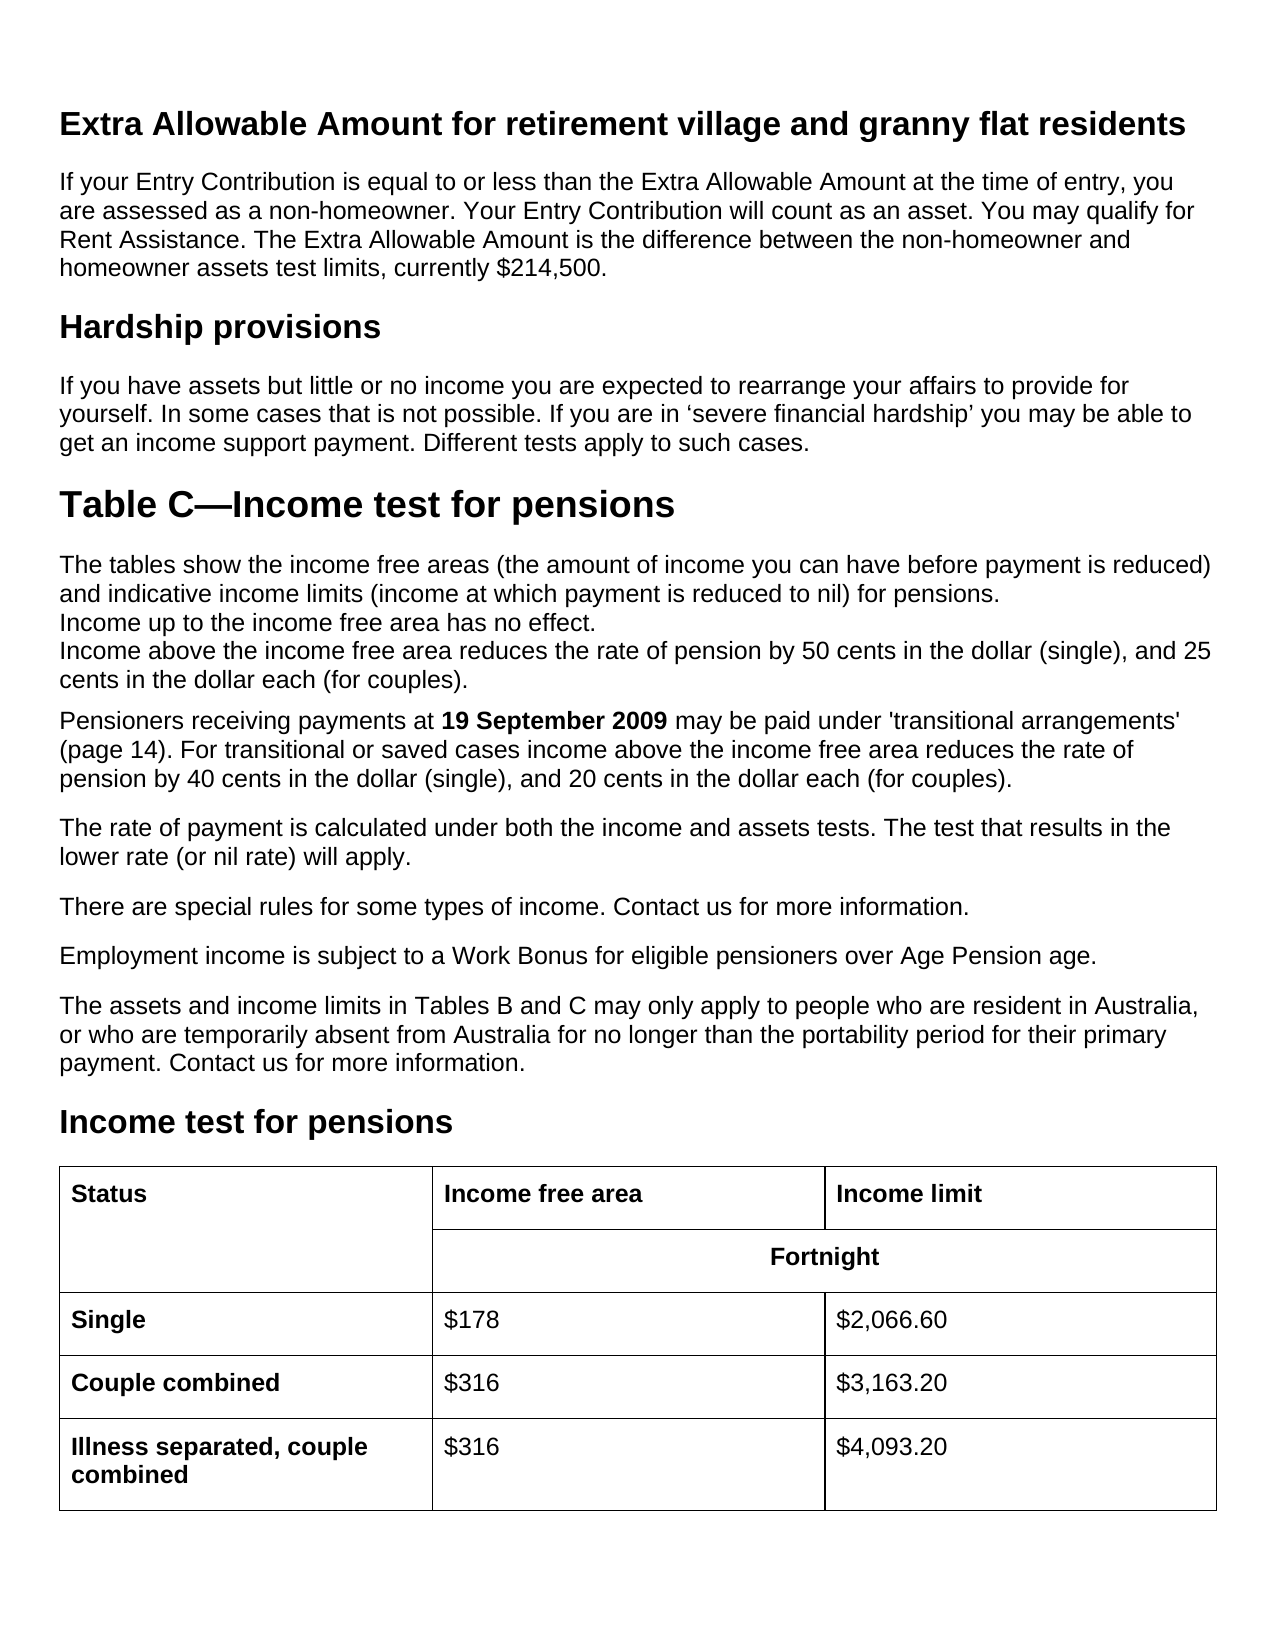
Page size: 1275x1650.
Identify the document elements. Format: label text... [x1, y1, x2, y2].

table_cell $3,163.20 [826, 1356, 1216, 1418]
text The rate of payment is calculated under both the income and assets tests. The test that results in the lower rate (or nil rate) will apply. [59, 813, 1216, 871]
subtitle Extra Allowable Amount for retirement village and granny flat residents [59, 104, 1216, 142]
table_header Income limit [826, 1167, 1216, 1229]
text The tables show the income free areas (the amount of income you can have before payment is reduced) and indicative income limits (income at which payment is reduced to nil) for pensions. [59, 550, 1216, 607]
subtitle Income test for pensions [59, 1102, 1216, 1141]
text Income up to the income free area has no effect. [59, 607, 1216, 636]
table_cell $316 [433, 1419, 824, 1510]
text Employment income is subject to a Work Bonus for eligible pensioners over Age Pension age. [59, 941, 1216, 970]
text Pensioners receiving payments at 19 September 2009 may be paid under 'transitional arrangements' (page 14). For transitional or saved cases income above the income free area reduces the rate of pension by 40 cents in the dollar (single), and 20 cents in the dollar each (for couples). [59, 706, 1216, 792]
table_cell Illness separated, couple combined [60, 1419, 432, 1510]
table_cell $178 [433, 1293, 824, 1355]
text If you have assets but little or no income you are expected to rearrange your affairs to provide for yourself. In some cases that is not possible. If you are in ‘severe financial hardship’ you may be able to get an income support payment. Different tests apply to such cases. [59, 371, 1216, 457]
table_cell Couple combined [60, 1356, 432, 1418]
table_cell Fortnight [433, 1230, 1216, 1292]
table_cell $4,093.20 [826, 1419, 1216, 1510]
table_cell Single [60, 1293, 432, 1355]
subtitle Table C—Income test for pensions [59, 482, 1216, 525]
text There are special rules for some types of income. Contact us for more information. [59, 892, 1216, 920]
text Income above the income free area reduces the rate of pension by 50 cents in the dollar (single), and 25 cents in the dollar each (for couples). [59, 636, 1216, 694]
text If your Entry Contribution is equal to or less than the Extra Allowable Amount at the time of entry, you are assessed as a non-homeowner. Your Entry Contribution will count as an asset. You may qualify for Rent Assistance. The Extra Allowable Amount is the difference between the non-homeowner and homeowner assets test limits, currently $214,500. [59, 167, 1216, 282]
text The assets and income limits in Tables B and C may only apply to people who are resident in Australia, or who are temporarily absent from Australia for no longer than the portability period for their primary payment. Contact us for more information. [59, 991, 1216, 1077]
table_header Status [60, 1167, 432, 1292]
table_cell $316 [433, 1356, 824, 1418]
table_header Income free area [433, 1167, 824, 1229]
table_cell $2,066.60 [826, 1293, 1216, 1355]
subtitle Hardship provisions [59, 307, 1216, 346]
